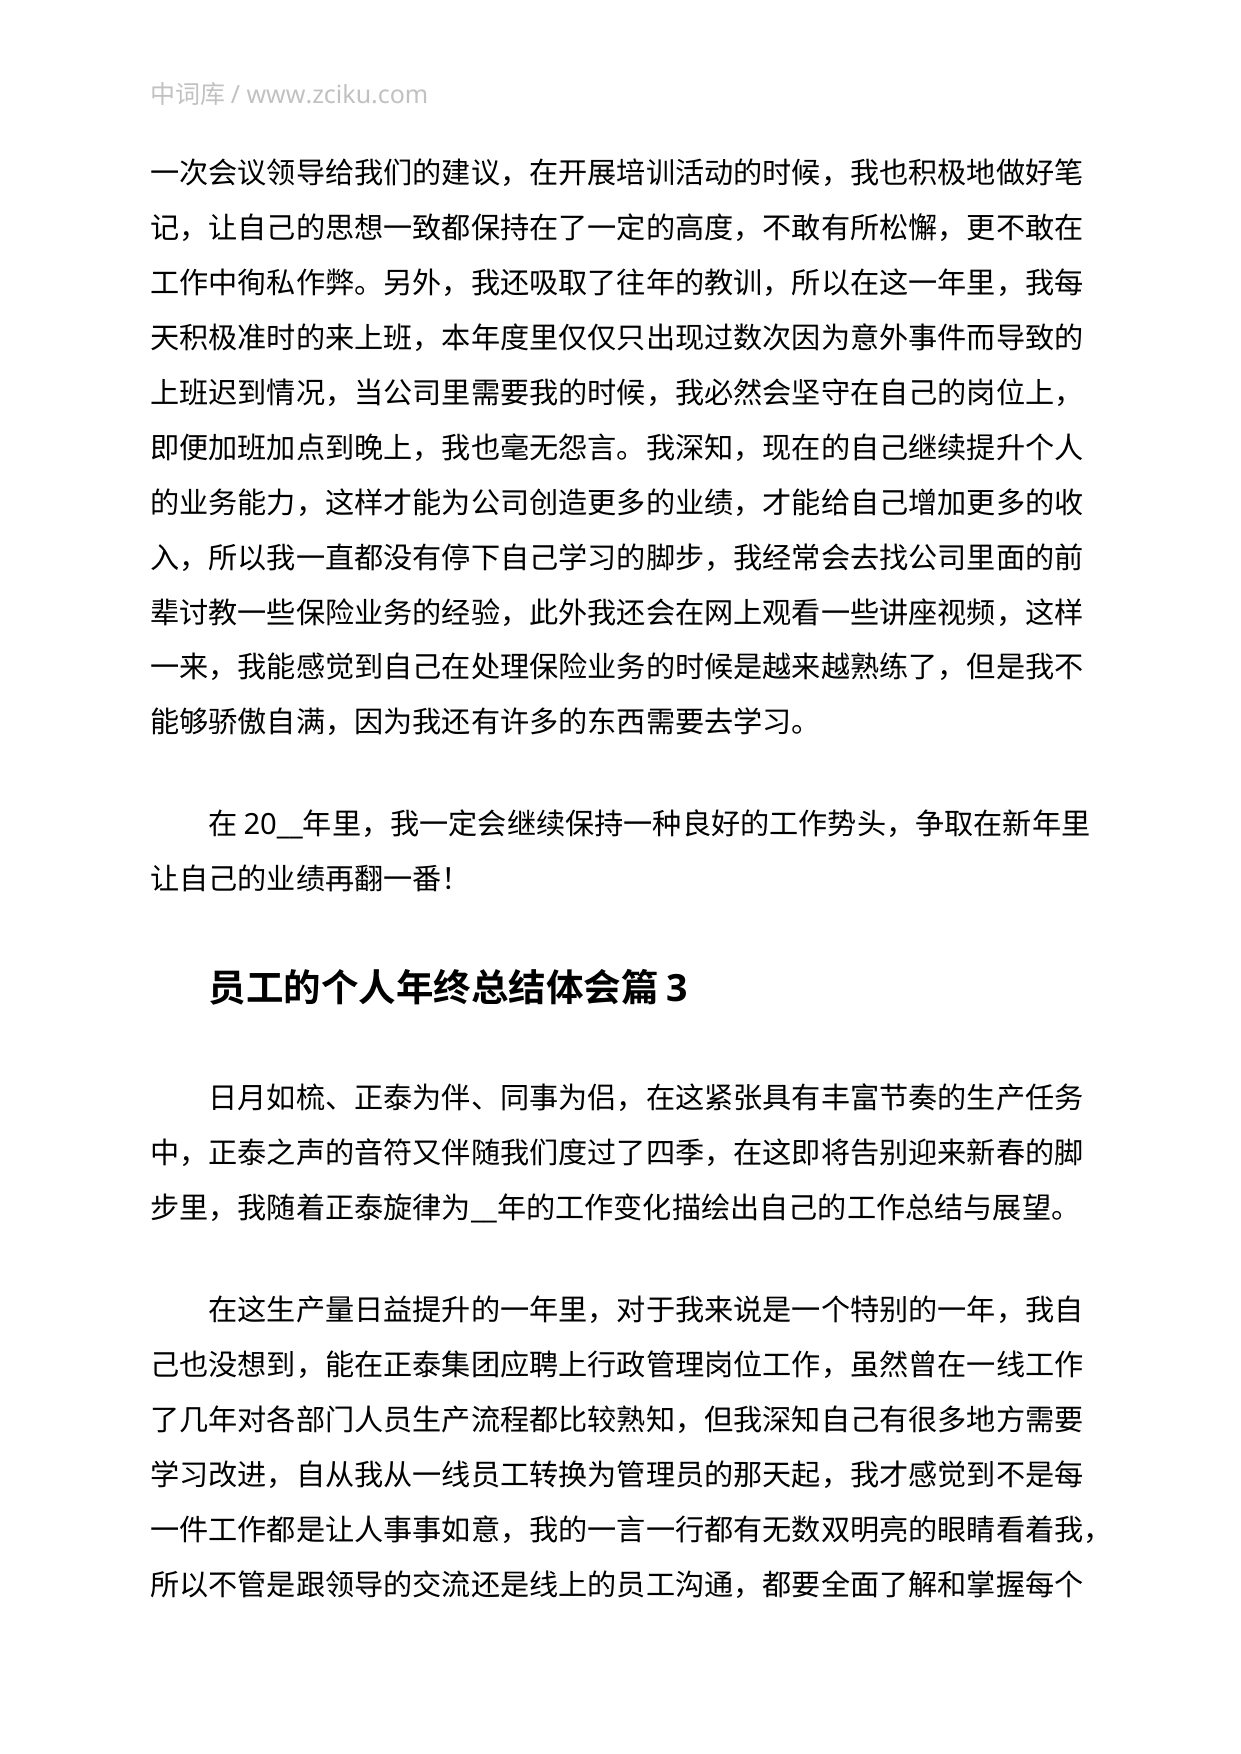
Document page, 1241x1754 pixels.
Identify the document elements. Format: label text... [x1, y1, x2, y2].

text 在20__年里，我一定会继续保持一种良好的工作势头，争取在新年里让自己的业绩再翻一番！ [150, 801, 1090, 898]
text 员工的个人年终总结体会篇3 [150, 957, 1090, 1012]
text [150, 150, 1090, 741]
text 日月如梳、正泰为伴、同事为侣，在这紧张具有丰富节奏的生产任务中，正泰之声的音符又伴随我们度过了四季，在这即将告别迎来新春的脚步里，我随着正泰旋律为__年的工作变化描绘出自己的工作总结与展望。 [150, 1075, 1090, 1227]
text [150, 1287, 1090, 1604]
